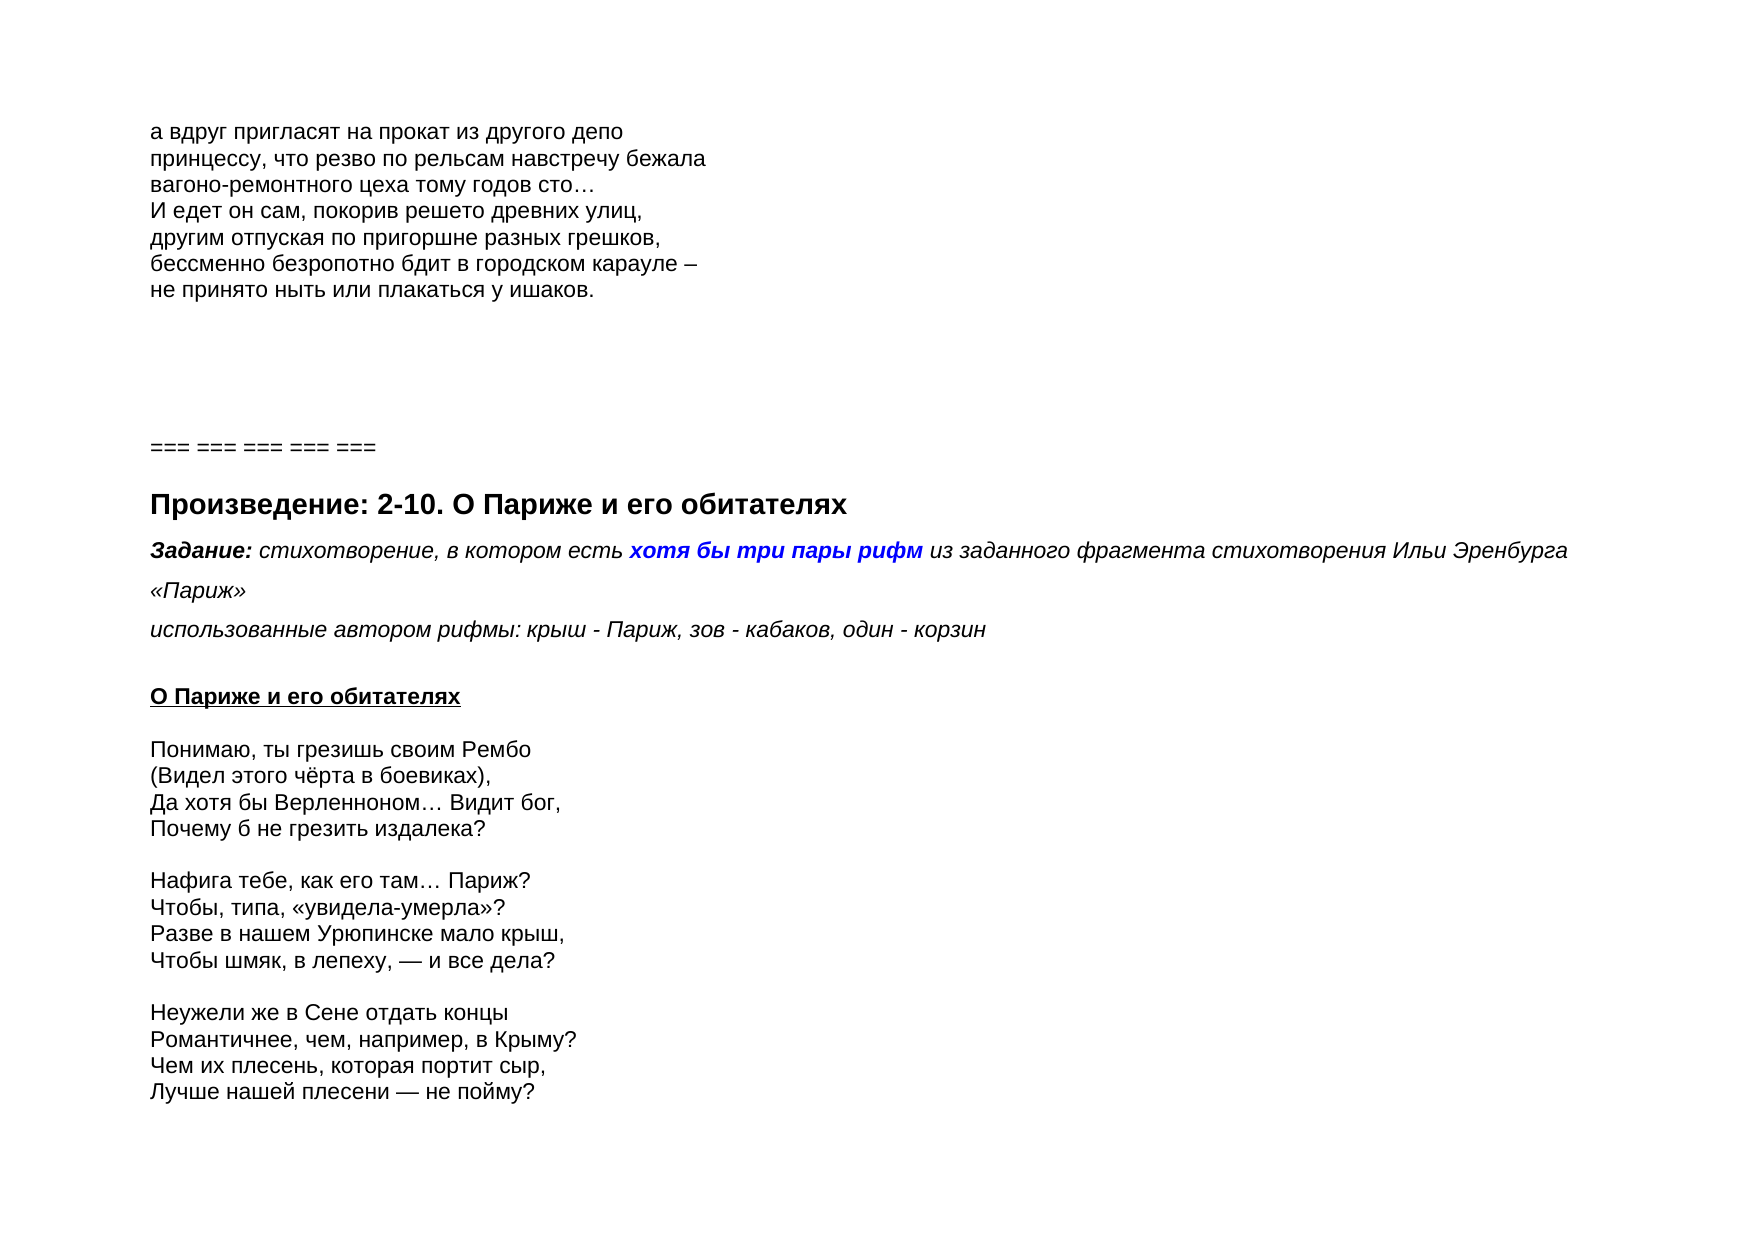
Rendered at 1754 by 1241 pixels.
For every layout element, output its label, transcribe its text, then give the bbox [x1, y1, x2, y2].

text Чтобы шмяк, в лепеху, — и все дела? [150, 947, 1604, 973]
text не принято ныть или плакаться у ишаков. [150, 276, 1604, 303]
text Почему б не грезить издалека? [150, 815, 1604, 841]
text использованные автором рифмы: крыш - Париж, зов - кабаков, один - корзин [150, 616, 1604, 643]
text Неужели же в Сене отдать концы [150, 999, 1604, 1026]
text Да хотя бы Верленноном… Видит бог, [150, 788, 1604, 815]
text принцессу, что резво по рельсам навстречу бежала [150, 144, 1604, 171]
text Чем их плесень, которая портит сыр, [150, 1052, 1604, 1078]
text (Видел этого чёрта в боевиках), [150, 762, 1604, 788]
text Романтичнее, чем, например, в Крыму? [150, 1026, 1604, 1052]
text Понимаю, ты грезишь своим Рембо [150, 736, 1604, 762]
text Чтобы, типа, «увидела-умерла»? [150, 894, 1604, 920]
text Разве в нашем Урюпинске мало крыш, [150, 920, 1604, 947]
text другим отпуская по пригоршне разных грешков, [150, 223, 1604, 250]
text Задание: стихотворение, в котором есть хотя бы три пары рифм из заданного фрагмента стихотворения Ильи Эренбурга «Париж» [150, 537, 1604, 603]
text Нафига тебе, как его там… Париж? [150, 867, 1604, 894]
text О Париже и его обитателях [150, 683, 1604, 709]
text а вдруг пригласят на прокат из другого депо [150, 118, 1604, 144]
text Лучше нашей плесени — не пойму? [150, 1078, 1604, 1105]
text === === === === === [150, 434, 1604, 461]
text Произведение: 2-10. О Париже и его обитателях [150, 487, 1604, 521]
text И едет он сам, покорив решето древних улиц, [150, 197, 1604, 223]
text бессменно безропотно бдит в городском карауле – [150, 250, 1604, 276]
text вагоно-ремонтного цеха тому годов сто… [150, 171, 1604, 197]
